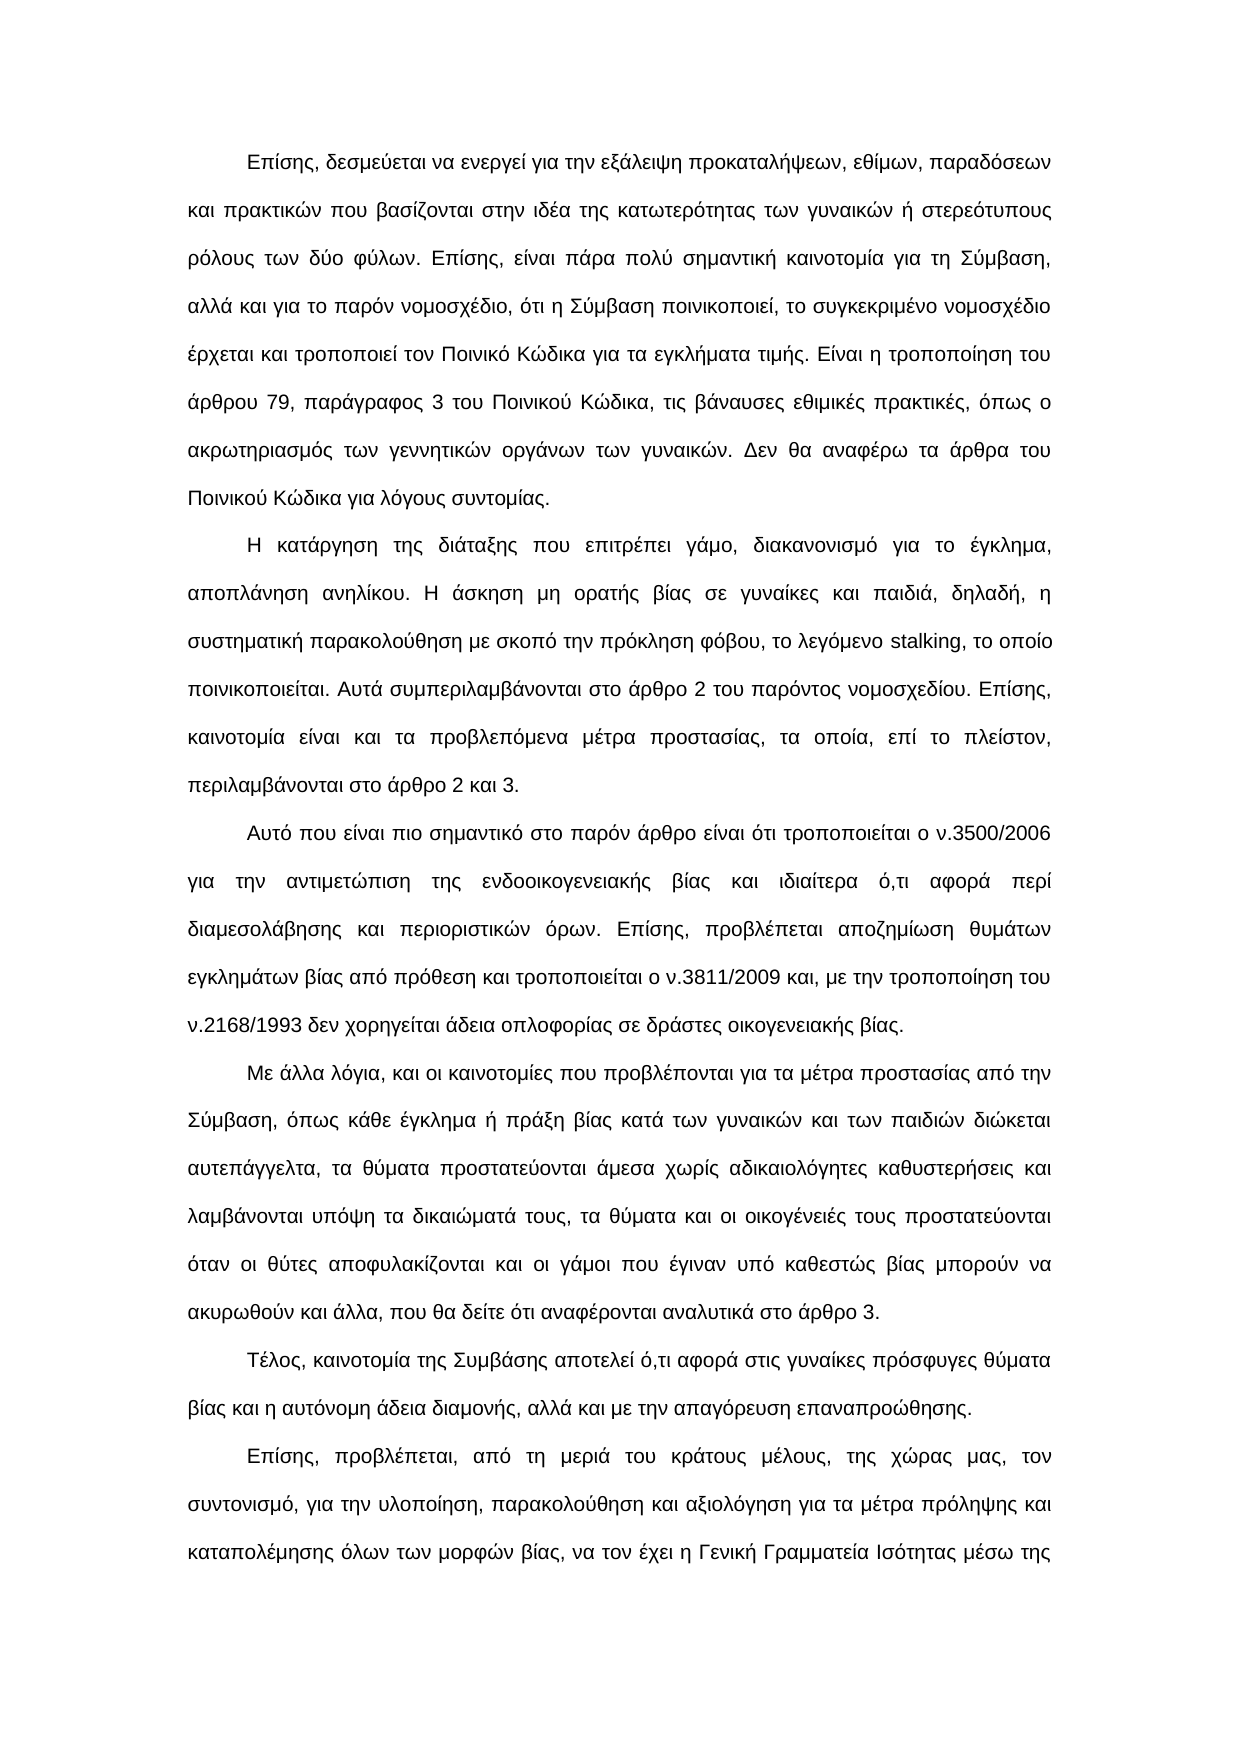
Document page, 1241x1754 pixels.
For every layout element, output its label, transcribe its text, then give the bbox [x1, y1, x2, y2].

text Επίσης, δεσμεύεται να ενεργεί για την εξάλειψη προκαταλήψεων, εθίμων, παραδόσεων και πρακτικών που βασίζονται στην ιδέα της κατωτερότητας των γυναικών ή στερεότυπους ρόλους των δύο φύλων. Επίσης, είναι πάρα πολύ σημαντική καινοτομία για τη Σύμβαση, αλλά και για το παρόν νομοσχέδιο, ότι η Σύμβαση ποινικοποιεί, το συγκεκριμένο νομοσχέδιο έρχεται και τροποποιεί τον Ποινικό Κώδικα για τα εγκλήματα τιμής. Είναι η τροποποίηση του άρθρου 79, παράγραφος 3 του Ποινικού Κώδικα, τις βάναυσες εθιμικές πρακτικές, όπως ο ακρωτηριασμός των γεννητικών οργάνων των γυναικών. Δεν θα αναφέρω τα άρθρα του Ποινικού Κώδικα για λόγους συντομίας. [187, 150, 1053, 509]
text Με άλλα λόγια, και οι καινοτομίες που προβλέπονται για τα μέτρα προστασίας από την Σύμβαση, όπως κάθε έγκλημα ή πράξη βίας κατά των γυναικών και των παιδιών διώκεται αυτεπάγγελτα, τα θύματα προστατεύονται άμεσα χωρίς αδικαιολόγητες καθυστερήσεις και λαμβάνονται υπόψη τα δικαιώματά τους, τα θύματα και οι οικογένειές τους προστατεύονται όταν οι θύτες αποφυλακίζονται και οι γάμοι που έγιναν υπό καθεστώς βίας μπορούν να ακυρωθούν και άλλα, που θα δείτε ότι αναφέρονται αναλυτικά στο άρθρο 3. [187, 1060, 1053, 1324]
text Αυτό που είναι πιο σημαντικό στο παρόν άρθρο είναι ότι τροποποιείται ο ν.3500/2006 για την αντιμετώπιση της ενδοοικογενειακής βίας και ιδιαίτερα ό,τι αφορά περί διαμεσολάβησης και περιοριστικών όρων. Επίσης, προβλέπεται αποζημίωση θυμάτων εγκλημάτων βίας από πρόθεση και τροποποιείται ο ν.3811/2009 και, με την τροποποίηση του ν.2168/1993 δεν χορηγείται άδεια οπλοφορίας σε δράστες οικογενειακής βίας. [187, 821, 1053, 1036]
text Τέλος, καινοτομία της Συμβάσης αποτελεί ό,τι αφορά στις γυναίκες πρόσφυγες θύματα βίας και η αυτόνομη άδεια διαμονής, αλλά και με την απαγόρευση επαναπροώθησης. [187, 1348, 1053, 1420]
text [187, 1444, 1053, 1563]
text Η κατάργηση της διάταξης που επιτρέπει γάμο, διακανονισμό για το έγκλημα, αποπλάνηση ανηλίκου. Η άσκηση μη ορατής βίας σε γυναίκες και παιδιά, δηλαδή, η συστηματική παρακολούθηση με σκοπό την πρόκληση φόβου, το λεγόμενο stalking, το οποίο ποινικοποιείται. Αυτά συμπεριλαμβάνονται στο άρθρο 2 του παρόντος νομοσχεδίου. Επίσης, καινοτομία είναι και τα προβλεπόμενα μέτρα προστασίας, τα οποία, επί το πλείστον, περιλαμβάνονται στο άρθρο 2 και 3. [187, 533, 1053, 797]
